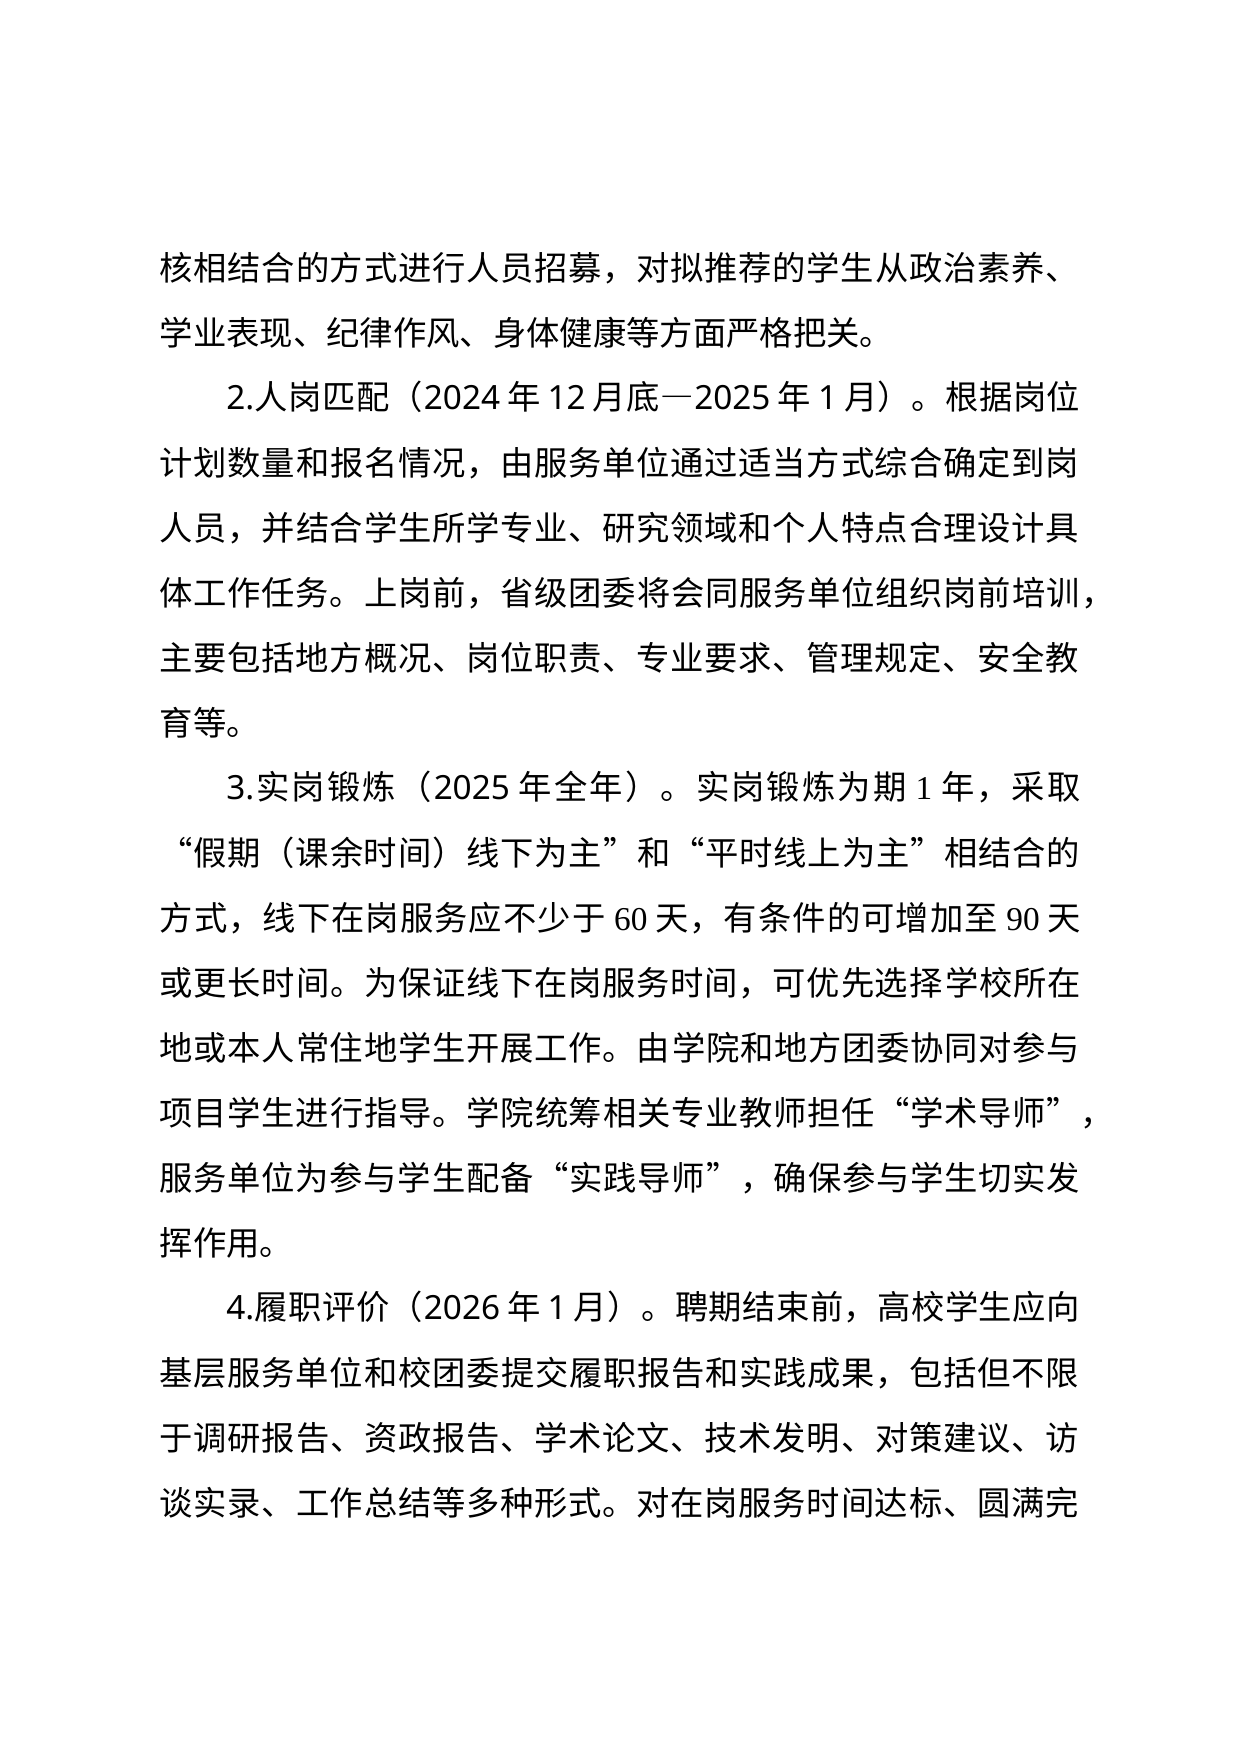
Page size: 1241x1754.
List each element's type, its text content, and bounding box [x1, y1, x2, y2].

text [159, 233, 1081, 363]
text 2.人岗匹配（2024年12月底—2025年1月）。根据岗位计划数量和报名情况，由服务单位通过适当方式综合确定到岗人员，并结合学生所学专业、研究领域和个人特点合理设计具体工作任务。上岗前，省级团委将会同服务单位组织岗前培训，主要包括地方概况、岗位职责、专业要求、管理规定、安全教育等。 [159, 363, 1081, 753]
text 3.实岗锻炼（2025年全年）。实岗锻炼为期1年，采取“假期（课余时间）线下为主”和“平时线上为主”相结合的方式，线下在岗服务应不少于60天，有条件的可增加至90天或更长时间。为保证线下在岗服务时间，可优先选择学校所在地或本人常住地学生开展工作。由学院和地方团委协同对参与项目学生进行指导。学院统筹相关专业教师担任“学术导师”，服务单位为参与学生配备“实践导师”，确保参与学生切实发挥作用。 [159, 753, 1081, 1273]
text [159, 1273, 1081, 1533]
